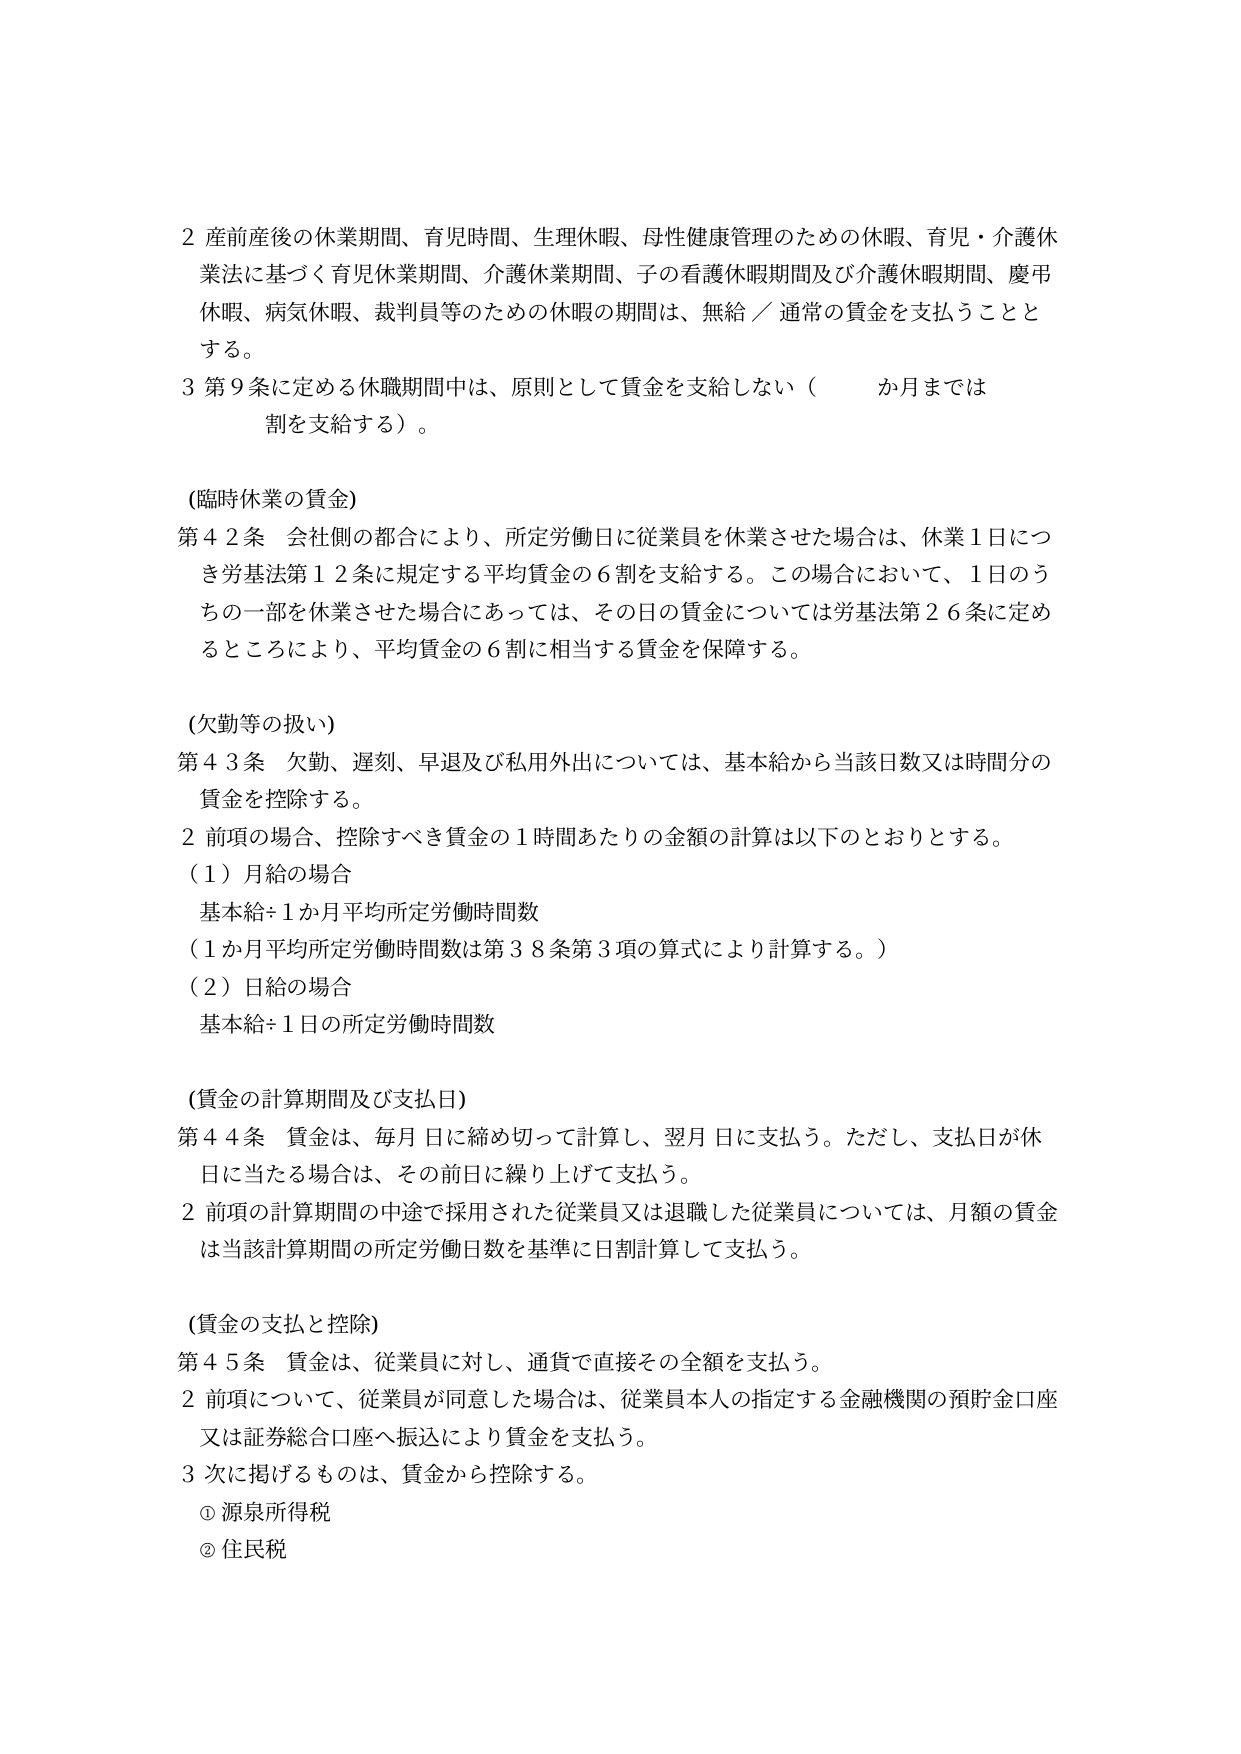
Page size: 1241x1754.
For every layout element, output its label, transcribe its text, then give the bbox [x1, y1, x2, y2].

text （１）月給の場合 [177, 854, 1063, 892]
text (臨時休業の賃金) [177, 479, 1063, 517]
text （２）日給の場合 [177, 967, 1063, 1004]
text 第４４条 賃金は、毎月 日に締め切って計算し、翌月 日に支払う。ただし、支払日が休日に当たる場合は、その前日に繰り上げて支払う。 [177, 1117, 1063, 1192]
text （１か月平均所定労働時間数は第３８条第３項の算式により計算する。） [177, 929, 1063, 967]
text ２ 前項について、従業員が同意した場合は、従業員本人の指定する金融機関の預貯金口座又は証券総合口座へ振込により賃金を支払う。 [177, 1379, 1063, 1454]
text (賃金の計算期間及び支払日) [177, 1079, 1063, 1117]
text ２ 前項の計算期間の中途で採用された従業員又は退職した従業員については、月額の賃金は当該計算期間の所定労働日数を基準に日割計算して支払う。 [177, 1192, 1063, 1267]
text ２ 前項の場合、控除すべき賃金の１時間あたりの金額の計算は以下のとおりとする。 [177, 817, 1063, 854]
text 第４３条 欠勤、遅刻、早退及び私用外出については、基本給から当該日数又は時間分の賃金を控除する。 [177, 742, 1063, 817]
text ２ 産前産後の休業期間、育児時間、生理休暇、母性健康管理のための休暇、育児・介護休業法に基づく育児休業期間、介護休業期間、子の看護休暇期間及び介護休暇期間、慶弔休暇、病気休暇、裁判員等のための休暇の期間は、無給 ／ 通常の賃金を支払うこととする。 [177, 217, 1063, 367]
text 第４５条 賃金は、従業員に対し、通貨で直接その全額を支払う。 [177, 1342, 1063, 1379]
text ② 住民税 [177, 1529, 1063, 1567]
text ３ 第９条に定める休職期間中は、原則として賃金を支給しない（ か月までは 割を支給する）。 [177, 367, 1063, 442]
text (欠勤等の扱い) [177, 704, 1063, 742]
text (賃金の支払と控除) [177, 1304, 1063, 1342]
text ３ 次に掲げるものは、賃金から控除する。 [177, 1454, 1063, 1492]
text 第４２条 会社側の都合により、所定労働日に従業員を休業させた場合は、休業１日につき労基法第１２条に規定する平均賃金の６割を支給する。この場合において、１日のうちの一部を休業させた場合にあっては、その日の賃金については労基法第２６条に定めるところにより、平均賃金の６割に相当する賃金を保障する。 [177, 517, 1063, 667]
text ① 源泉所得税 [177, 1492, 1063, 1529]
text 基本給÷１か月平均所定労働時間数 [177, 892, 1063, 929]
text 基本給÷１日の所定労働時間数 [177, 1004, 1063, 1042]
